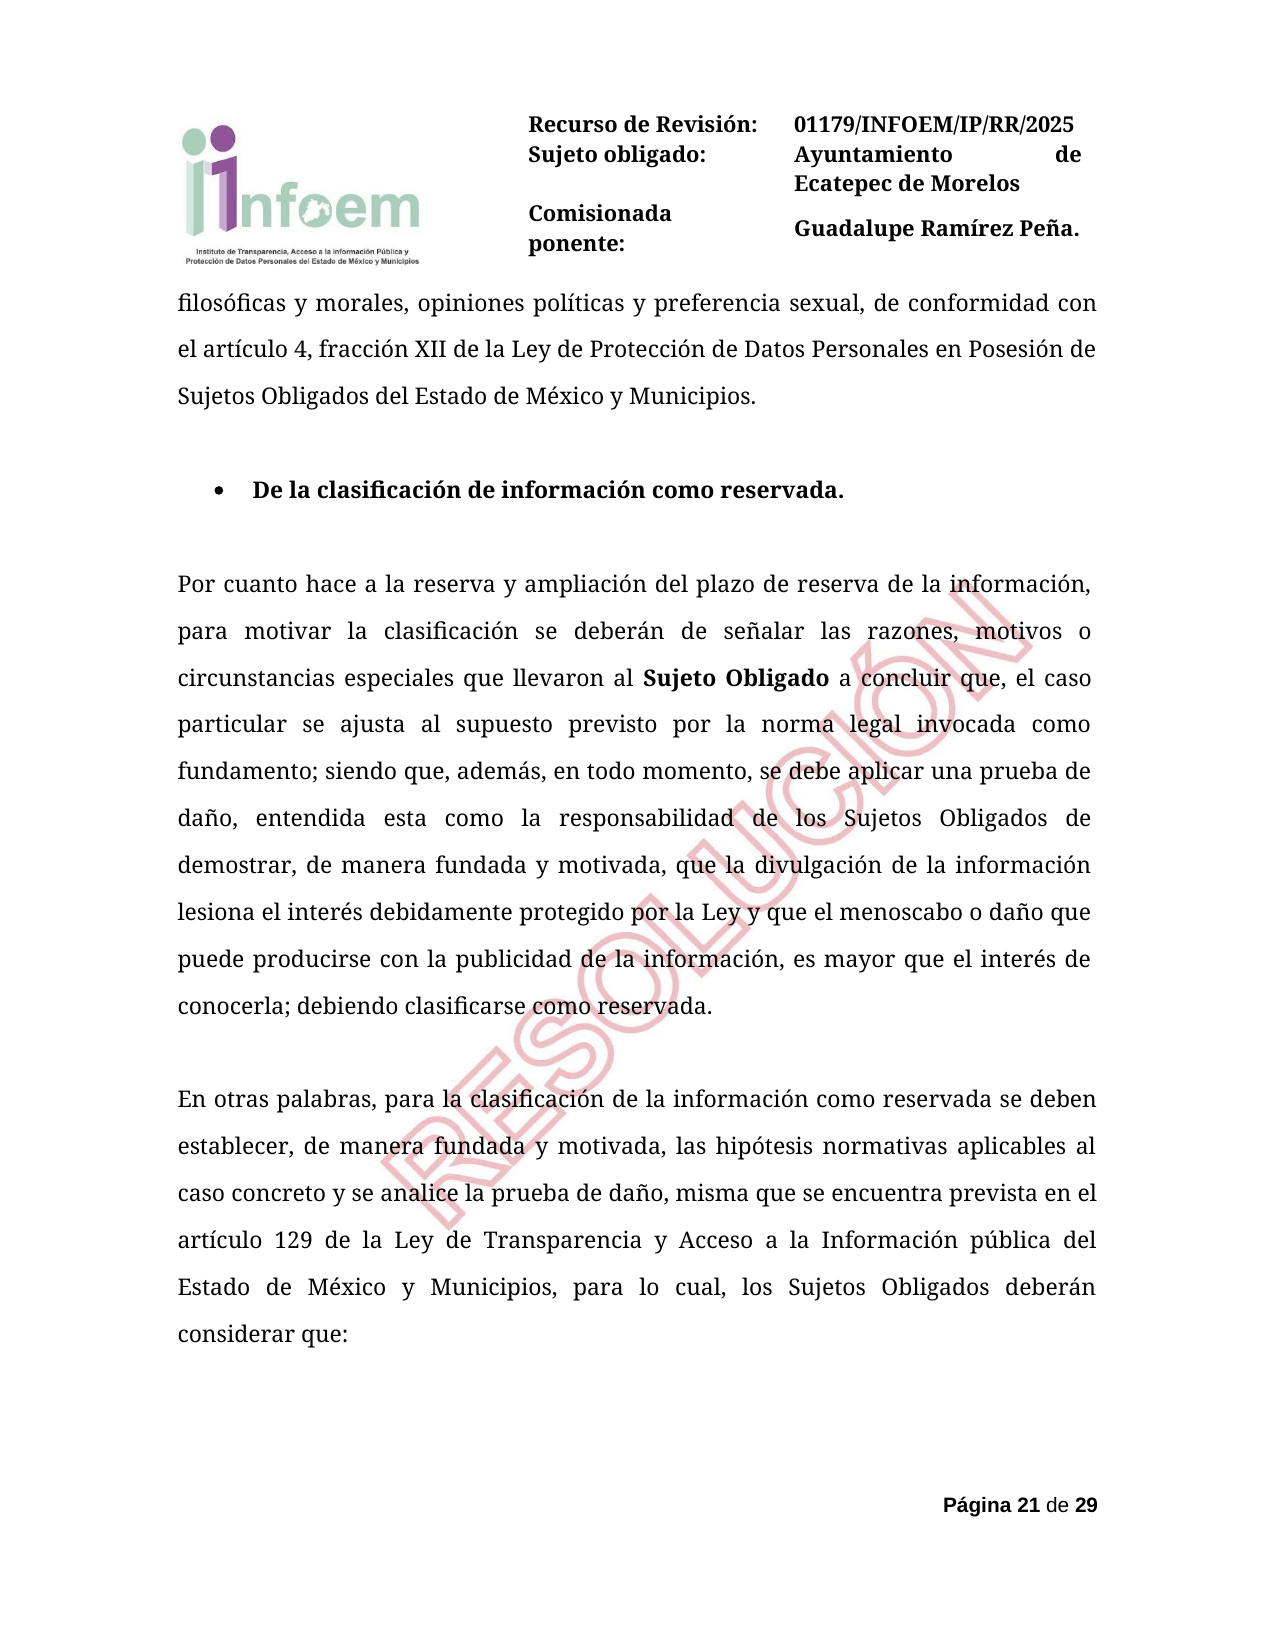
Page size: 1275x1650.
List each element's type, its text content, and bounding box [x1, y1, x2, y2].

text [177, 287, 1098, 412]
text En otras palabras, para la clasificación de la información como reservada se deben establecer, de manera fundada y motivada, las hipótesis normativas aplicables al caso concreto y se analice la prueba de daño, misma que se encuentra prevista en el artículo 129 de la Ley de Transparencia y Acceso a la Información pública del Estado de México y Municipios, para lo cual, los Sujetos Obligados deberán considerar que: [177, 1083, 1098, 1349]
list De la clasificación de información como reservada. [215, 474, 1092, 505]
picture [64, 65, 1275, 1650]
text Por cuanto hace a la reserva y ampliación del plazo de reserva de la información, para motivar la clasificación se deberán de señalar las razones, motivos o circunstancias especiales que llevaron al Sujeto Obligado a concluir que, el caso particular se ajusta al supuesto previsto por la norma legal invocada como fundamento; siendo que, además, en todo momento, se debe aplicar una prueba de daño, entendida esta como la responsabilidad de los Sujetos Obligados de demostrar, de manera fundada y motivada, que la divulgación de la información lesiona el interés debidamente protegido por la Ley y que el menoscabo o daño que puede producirse con la publicidad de la información, es mayor que el interés de conocerla; debiendo clasificarse como reservada. [177, 568, 1092, 1021]
